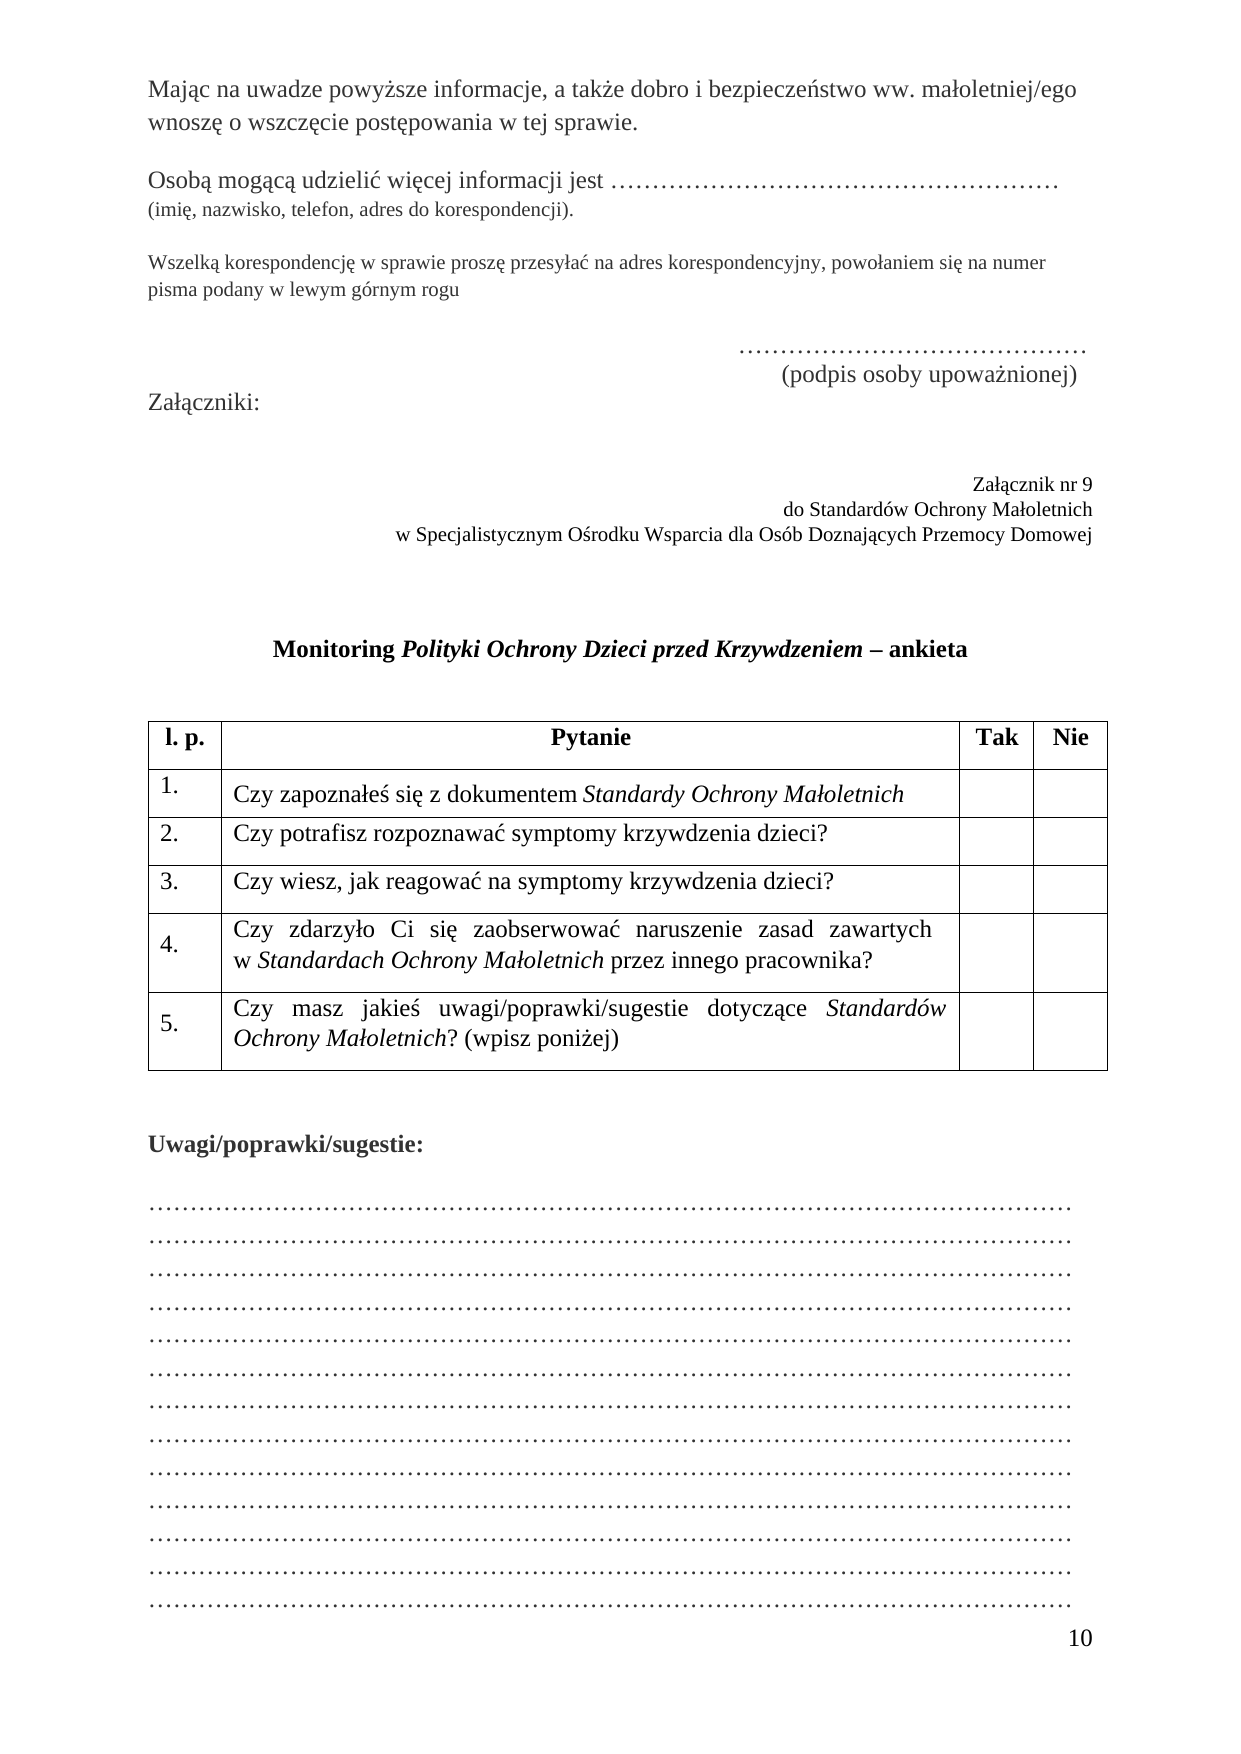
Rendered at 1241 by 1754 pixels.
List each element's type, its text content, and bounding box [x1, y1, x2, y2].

text …………………………………… [148, 330, 1093, 359]
table_cell [960, 770, 1033, 817]
table_cell Czy zapoznałeś się z dokumentem Standardy Ochrony Małoletnich [222, 770, 959, 817]
table_cell [960, 993, 1033, 1070]
text Mając na uwadze powyższe informacje, a także dobro i bezpieczeństwo ww. małoletniej/ego wnoszę o wszczęcie postępowania w tej sprawie. [148, 74, 1093, 136]
text Wszelką korespondencję w sprawie proszę przesyłać na adres korespondencyjny, powołaniem się na numer pisma podany w lewym górnym rogu [148, 250, 1093, 301]
table_cell [1034, 770, 1107, 817]
table_cell Czy potrafisz rozpoznawać symptomy krzywdzenia dzieci? [222, 818, 959, 865]
text do Standardów Ochrony Małoletnich [148, 497, 1093, 521]
table_cell Czy wiesz, jak reagować na symptomy krzywdzenia dzieci? [222, 866, 959, 913]
table_header Pytanie [222, 722, 959, 769]
table_cell [1034, 914, 1107, 992]
table_cell [1034, 818, 1107, 865]
text Załączniki: [148, 387, 1093, 416]
table_cell [960, 818, 1033, 865]
table_cell Czy zdarzyło Ci się zaobserwować naruszenie zasad zawartych w Standardach Ochrony Małoletnich przez innego pracownika? [222, 914, 959, 992]
text w Specjalistycznym Ośrodku Wsparcia dla Osób Doznających Przemocy Domowej [148, 521, 1093, 546]
table_cell 2. [149, 818, 221, 865]
table_cell 3. [149, 866, 221, 913]
table_cell 5. [149, 993, 221, 1070]
text (podpis osoby upoważnionej) [738, 359, 1093, 387]
text Załącznik nr 9 [148, 471, 1093, 496]
table_cell [1034, 866, 1107, 913]
table_cell [1034, 993, 1107, 1070]
text Monitoring Polityki Ochrony Dzieci przed Krzywdzeniem – ankieta [148, 634, 1093, 663]
table_cell Czy masz jakieś uwagi/poprawki/sugestie dotyczące Standardów Ochrony Małoletnich? (wpisz poniżej) [222, 993, 959, 1070]
table_header Nie [1034, 722, 1107, 769]
table_header Tak [960, 722, 1033, 769]
text ………………………………………………………………………………………………………………………………………………………………………………………………………………………………………………………………………………………………………………………………………………………………………………………………………………………………………………………………………………………………………………………………………………………………………………………………………………………………………………………………………………………………………………………………………………………………………………………………………………………………………………………………………………………………………………………………………………………………………………………………………………………………………………………………………………………………………………………………………………………………………………………………………………………………………………………………………………………………………………………………… [148, 1187, 1093, 1612]
table_header l. p. [149, 722, 221, 769]
table_cell [960, 914, 1033, 992]
table_cell 4. [149, 914, 221, 992]
table_cell 1. [149, 770, 221, 817]
table_cell [960, 866, 1033, 913]
text Uwagi/poprawki/sugestie: [148, 1129, 1093, 1158]
text Osobą mogącą udzielić więcej informacji jest ……………………………………………… (imię, nazwisko, telefon, adres do korespondencji). [148, 165, 1093, 221]
